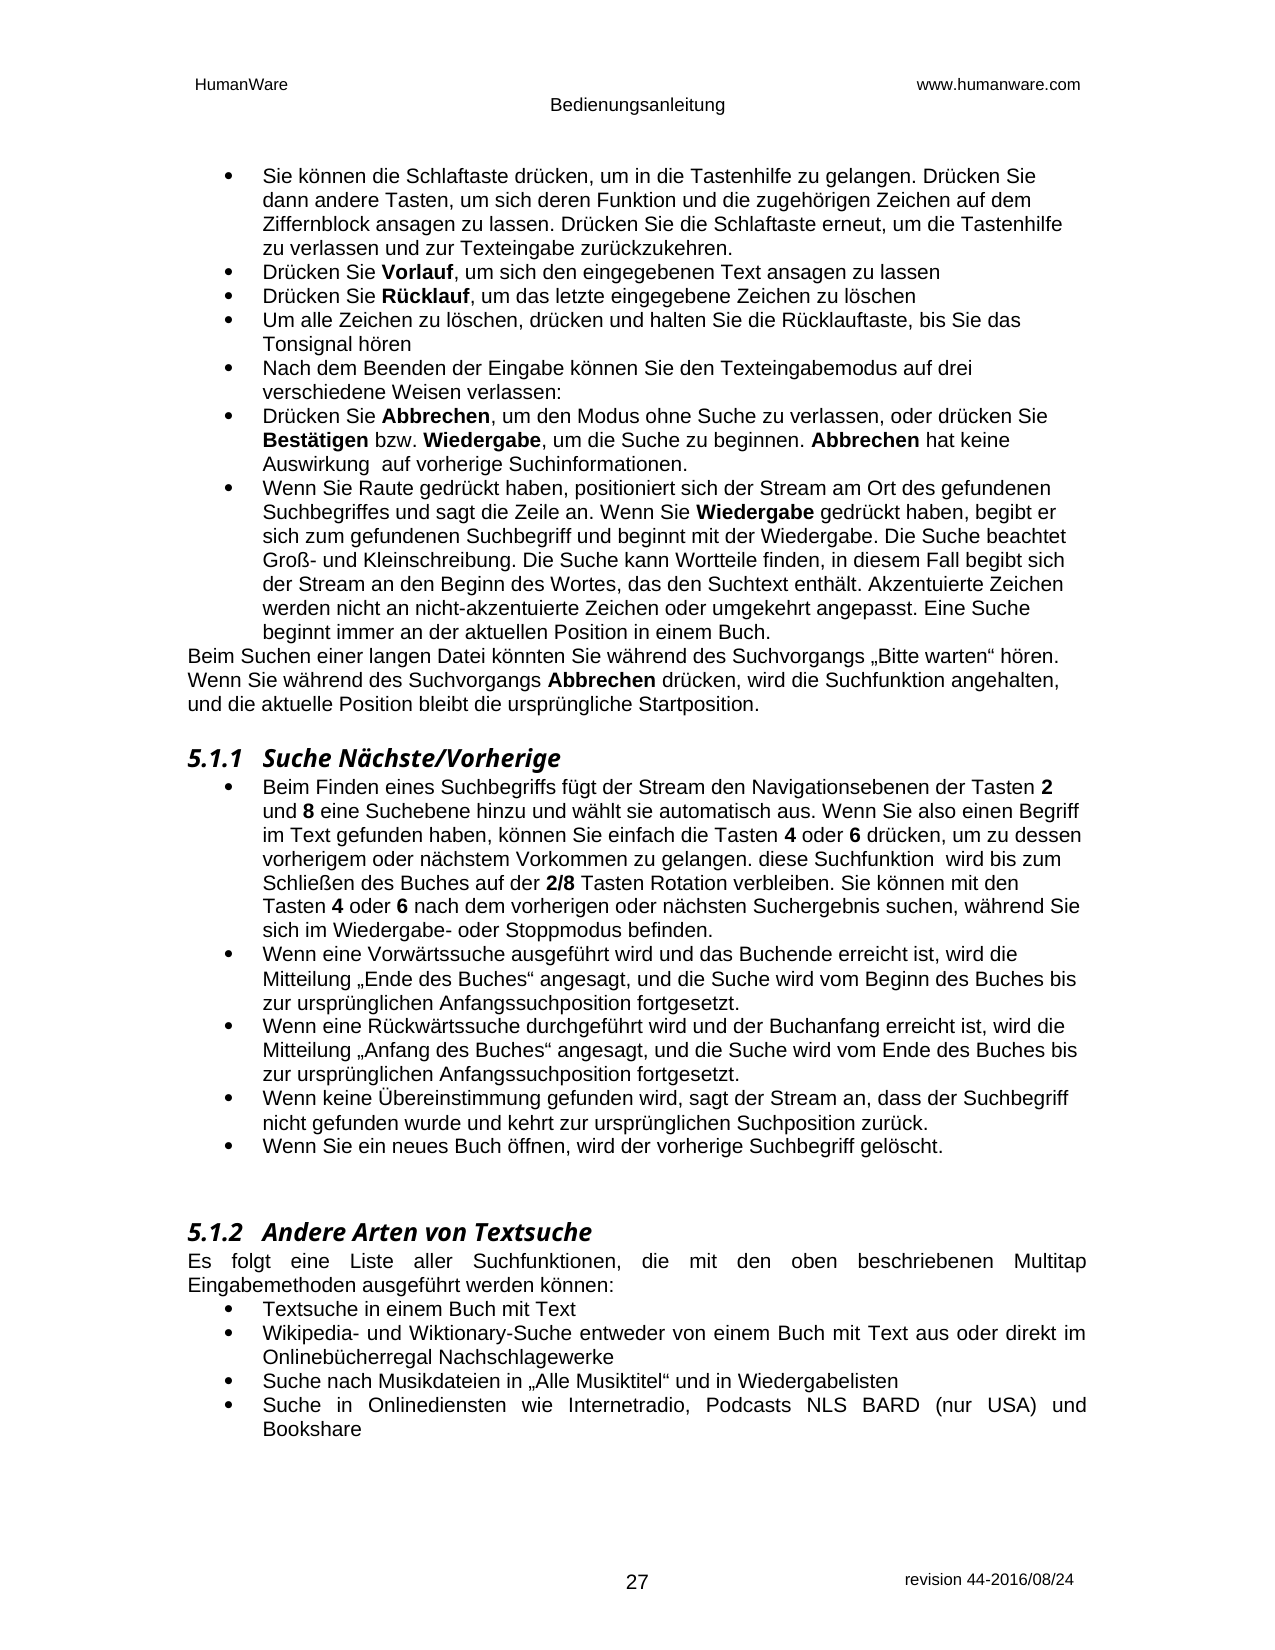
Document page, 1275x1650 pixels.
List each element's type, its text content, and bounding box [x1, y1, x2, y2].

list Wenn Sie ein neues Buch öffnen, wird der vorherige Suchbegriff gelöscht. [225, 1134, 1088, 1158]
list Wenn Sie Raute gedrückt haben, positioniert sich der Stream am Ort des gefundenen Suchbegriffes und sagt die Zeile an. Wenn Sie Wiedergabe gedrückt haben, begibt er sich zum gefundenen Suchbegriff und beginnt mit der Wiedergabe. Die Suche beachtet Groß- und Kleinschreibung. Die Suche kann Wortteile finden, in diesem Fall begibt sich der Stream an den Beginn des Wortes, das den Suchtext enthält. Akzentuierte Zeichen werden nicht an nicht-akzentuierte Zeichen oder umgekehrt angepasst. Eine Suche beginnt immer an der aktuellen Position in einem Buch. [225, 476, 1088, 643]
list Drücken Sie Rücklauf, um das letzte eingegebene Zeichen zu löschen [225, 284, 1088, 308]
text Es folgt eine Liste aller Suchfunktionen, die mit den oben beschriebenen Multitap Eingabemethoden ausgeführt werden können: [187, 1249, 1088, 1297]
list Beim Finden eines Suchbegriffs fügt der Stream den Navigationsebenen der Tasten 2 und 8 eine Suchebene hinzu und wählt sie automatisch aus. Wenn Sie also einen Begriff im Text gefunden haben, können Sie einfach die Tasten 4 oder 6 drücken, um zu dessen vorherigem oder nächstem Vorkommen zu gelangen. diese Suchfunktion wird bis zum Schließen des Buches auf der 2/8 Tasten Rotation verbleiben. Sie können mit den Tasten 4 oder 6 nach dem vorherigen oder nächsten Suchergebnis suchen, während Sie sich im Wiedergabe- oder Stoppmodus befinden. [225, 774, 1088, 942]
list Suche nach Musikdateien in „Alle Musiktitel“ und in Wiedergabelisten [225, 1369, 1088, 1393]
list Wenn eine Vorwärtssuche ausgeführt wird und das Buchende erreicht ist, wird die Mitteilung „Ende des Buches“ angesagt, und die Suche wird vom Beginn des Buches bis zur ursprünglichen Anfangssuchposition fortgesetzt. [225, 942, 1088, 1014]
list Wikipedia- und Wiktionary-Suche entweder von einem Buch mit Text aus oder direkt im Onlinebücherregal Nachschlagewerke [225, 1321, 1088, 1369]
list Suche in Onlinediensten wie Internetradio, Podcasts NLS BARD (nur USA) und Bookshare [225, 1393, 1088, 1441]
text Beim Suchen einer langen Datei könnten Sie während des Suchvorgangs „Bitte warten“ hören. Wenn Sie während des Suchvorgangs Abbrechen drücken, wird die Suchfunktion angehalten, und die aktuelle Position bleibt die ursprüngliche Startposition. [187, 643, 1088, 715]
subtitle Andere Arten von Textsuche [187, 1214, 1088, 1249]
list Sie können die Schlaftaste drücken, um in die Tastenhilfe zu gelangen. Drücken Sie dann andere Tasten, um sich deren Funktion und die zugehörigen Zeichen auf dem Ziffernblock ansagen zu lassen. Drücken Sie die Schlaftaste erneut, um die Tastenhilfe zu verlassen und zur Texteingabe zurückzukehren. [225, 164, 1088, 259]
list Wenn eine Rückwärtssuche durchgeführt wird und der Buchanfang erreicht ist, wird die Mitteilung „Anfang des Buches“ angesagt, und die Suche wird vom Ende des Buches bis zur ursprünglichen Anfangssuchposition fortgesetzt. [225, 1014, 1088, 1086]
list Drücken Sie Vorlauf, um sich den eingegebenen Text ansagen zu lassen [225, 259, 1088, 284]
list Nach dem Beenden der Eingabe können Sie den Texteingabemodus auf drei verschiedene Weisen verlassen: [225, 356, 1088, 404]
list Textsuche in einem Buch mit Text [225, 1297, 1088, 1321]
list Drücken Sie Abbrechen, um den Modus ohne Suche zu verlassen, oder drücken Sie Bestätigen bzw. Wiedergabe, um die Suche zu beginnen. Abbrechen hat keine Auswirkung auf vorherige Suchinformationen. [225, 404, 1088, 476]
subtitle Suche Nächste/Vorherige [187, 740, 1088, 774]
list Wenn keine Übereinstimmung gefunden wird, sagt der Stream an, dass der Suchbegriff nicht gefunden wurde und kehrt zur ursprünglichen Suchposition zurück. [225, 1086, 1088, 1134]
list Um alle Zeichen zu löschen, drücken und halten Sie die Rücklauftaste, bis Sie das Tonsignal hören [225, 308, 1088, 356]
